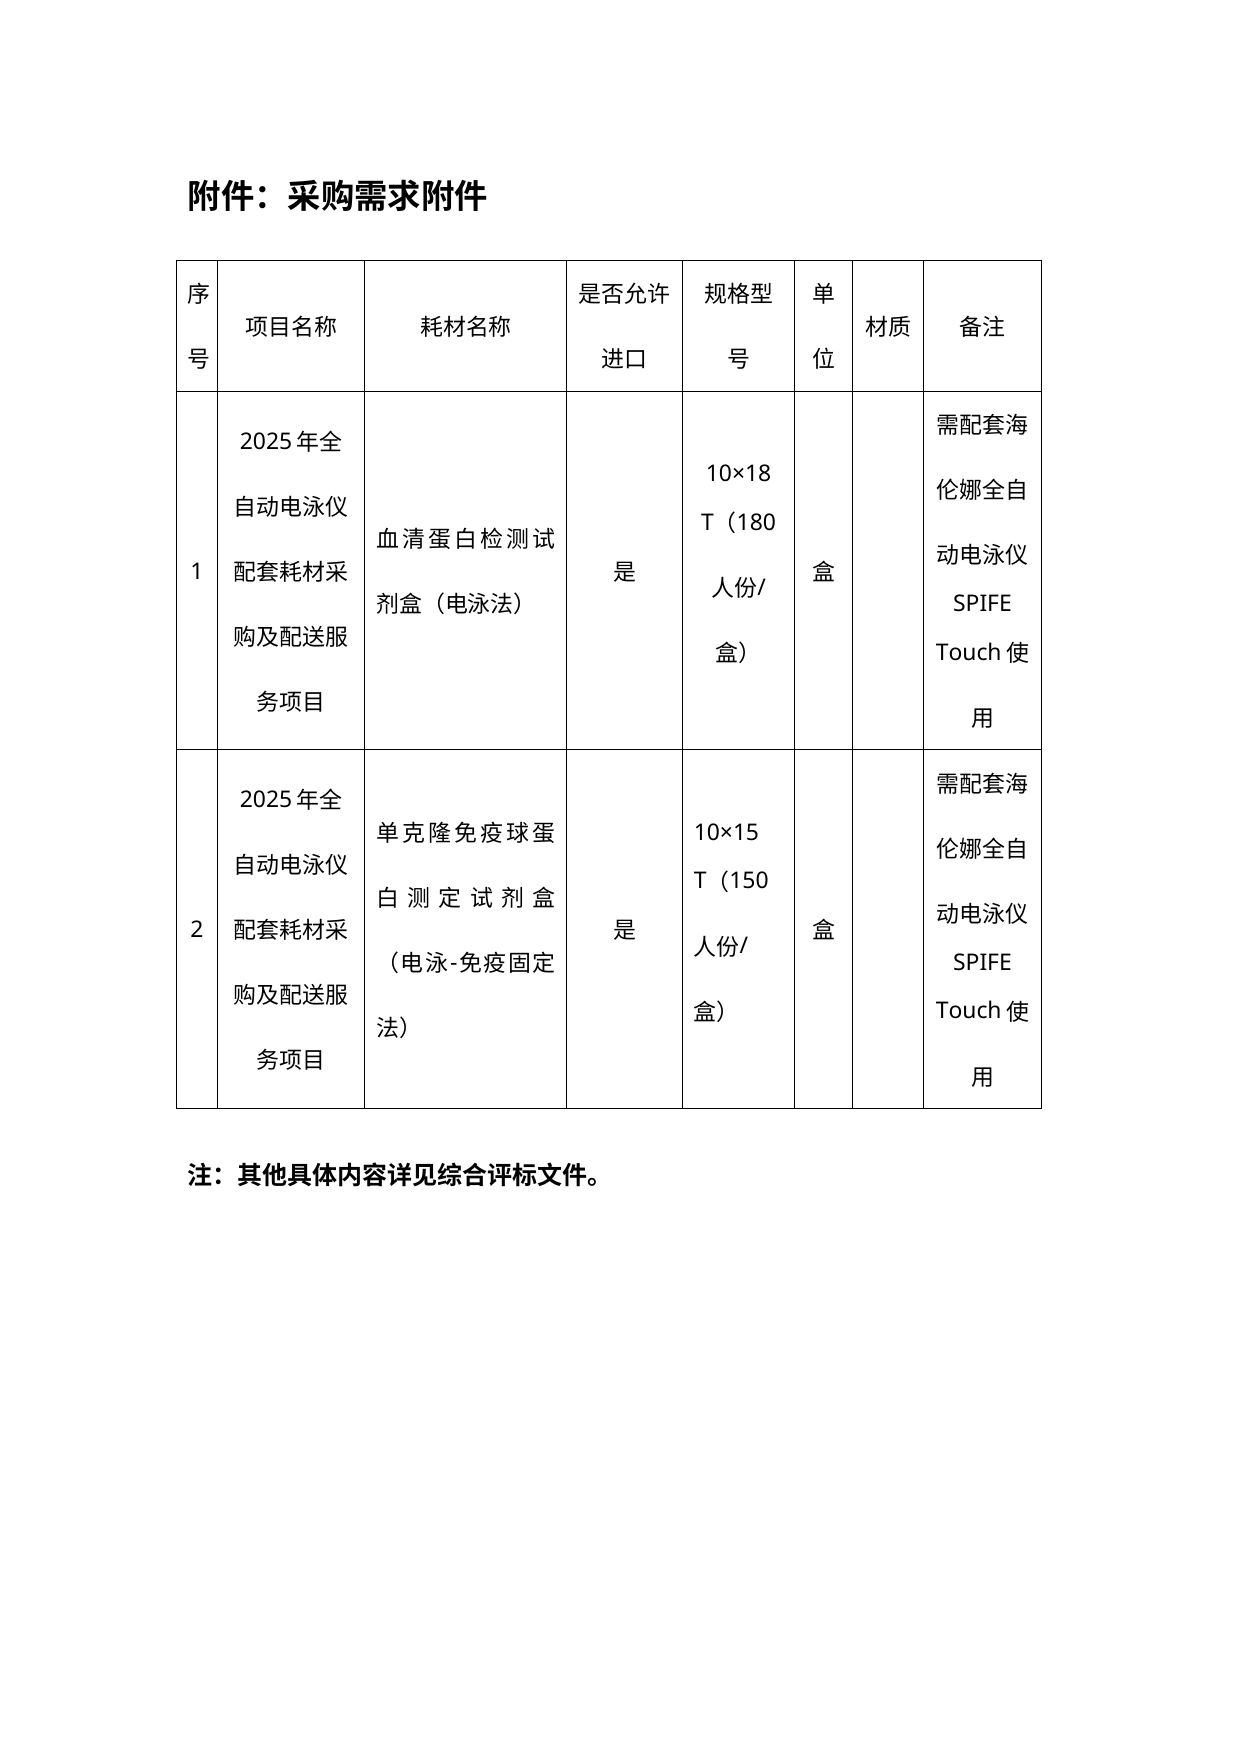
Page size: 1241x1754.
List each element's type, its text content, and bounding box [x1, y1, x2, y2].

table_cell 2025年全自动电泳仪配套耗材采购及配送服务项目 [218, 750, 364, 1108]
table_header 是否允许进口 [567, 261, 682, 391]
table_cell 单克隆免疫球蛋白测定试剂盒（电泳-免疫固定法） [365, 750, 566, 1108]
table_cell 1 [177, 392, 217, 749]
table_cell 2 [177, 750, 217, 1108]
table_header 项目名称 [218, 261, 364, 391]
table_cell 血清蛋白检测试剂盒（电泳法） [365, 392, 566, 749]
table_header 单位 [795, 261, 852, 391]
table_cell 是 [567, 750, 682, 1108]
table_cell [853, 392, 923, 749]
table_cell 10×15T（150人份/盒） [683, 750, 794, 1108]
table_cell 是 [567, 392, 682, 749]
table_cell 盒 [795, 750, 852, 1108]
table_cell [853, 750, 923, 1108]
text 注：其他具体内容详见综合评标文件。 [187, 1141, 1053, 1206]
table_header 材质 [853, 261, 923, 391]
table_header 耗材名称 [365, 261, 566, 391]
table_cell 10×18T（180人份/盒） [683, 392, 794, 749]
table_header 序号 [177, 261, 217, 391]
table_header 规格型号 [683, 261, 794, 391]
title 附件：采购需求附件 [187, 162, 1053, 227]
table_cell 需配套海伦娜全自动电泳仪 SPIFE Touch使用 [924, 392, 1041, 749]
table_header 备注 [924, 261, 1041, 391]
table_cell 2025年全自动电泳仪配套耗材采购及配送服务项目 [218, 392, 364, 749]
table_cell 盒 [795, 392, 852, 749]
table_cell 需配套海伦娜全自动电泳仪 SPIFE Touch使用 [924, 750, 1041, 1108]
